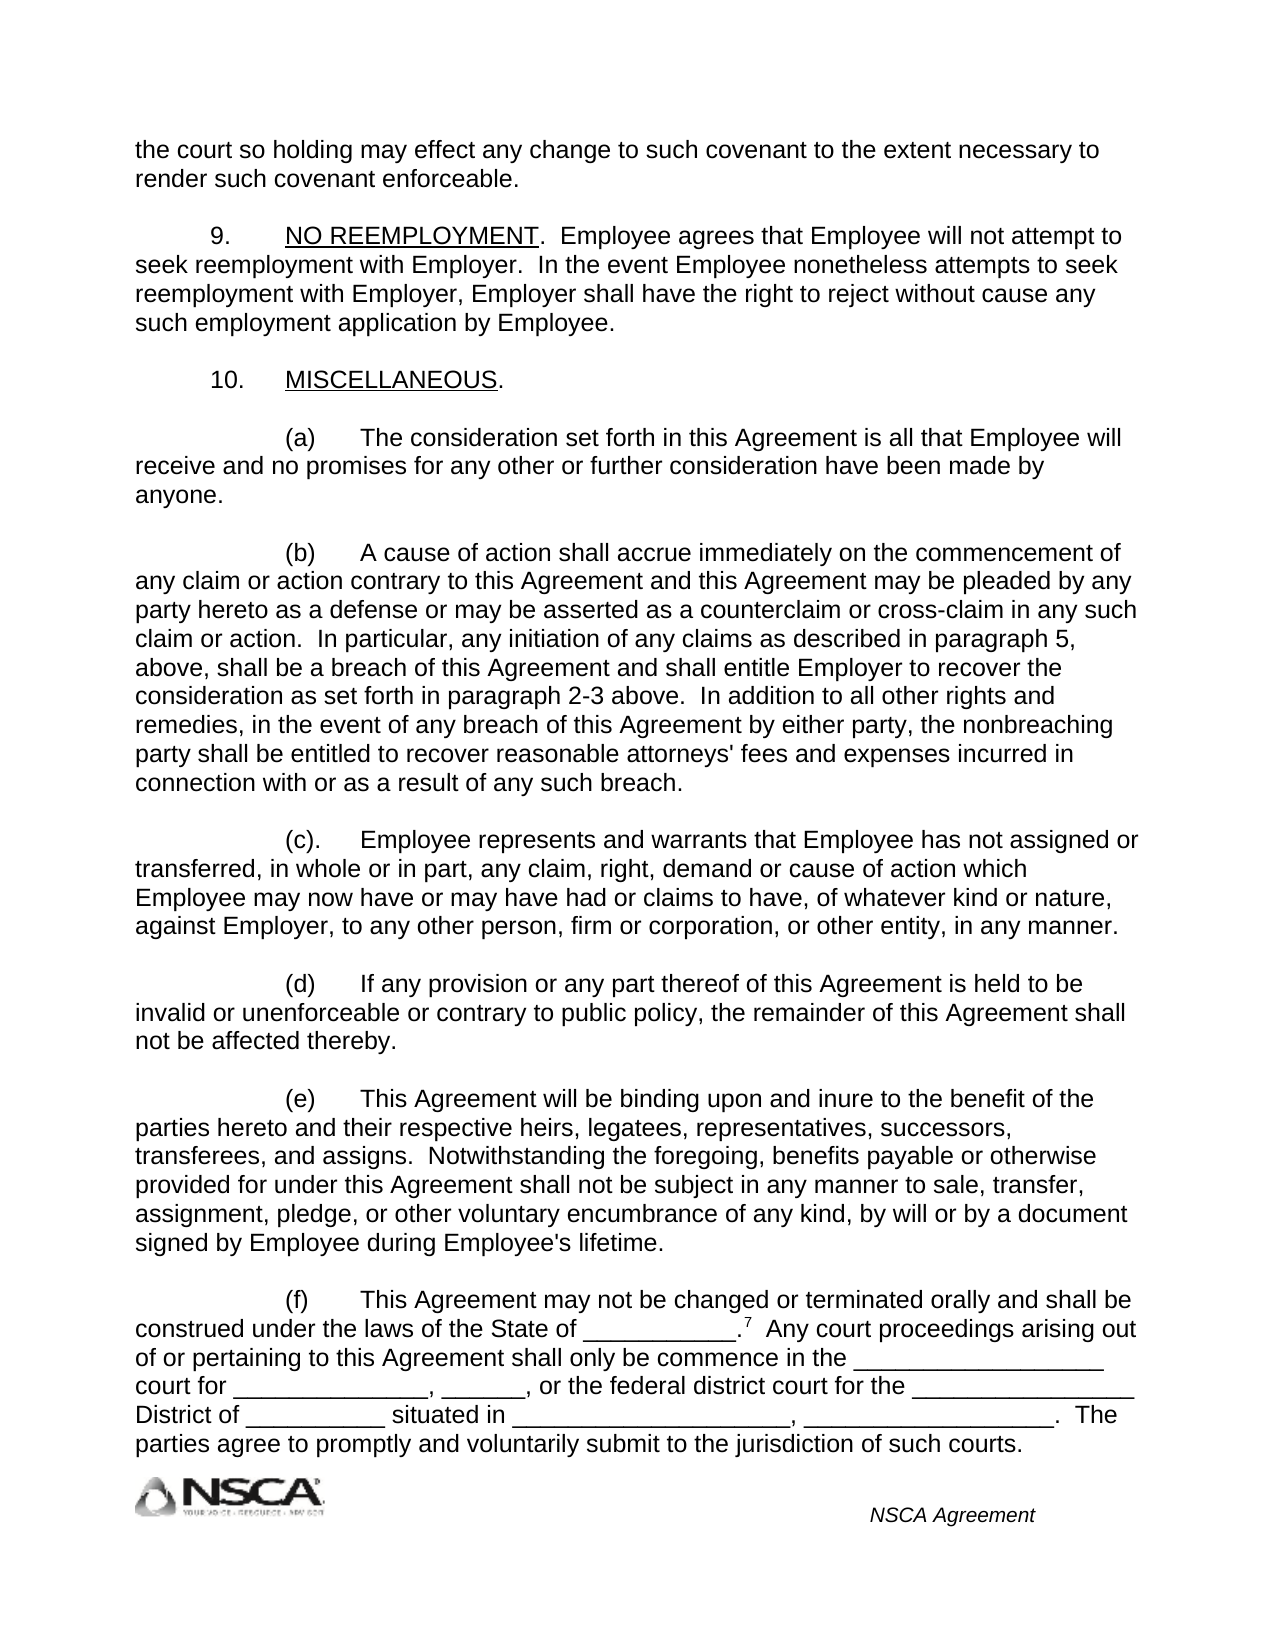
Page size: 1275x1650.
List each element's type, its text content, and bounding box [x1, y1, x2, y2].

text (a) The consideration set forth in this Agreement is all that Employee will receive and no promises for any other or further consideration have been made by anyone. [135, 422, 1140, 509]
text (b) A cause of action shall accrue immediately on the commencement of any claim or action contrary to this Agreement and this Agreement may be pleaded by any party hereto as a defense or may be asserted as a counterclaim or cross-claim in any such claim or action. In particular, any initiation of any claims as described in paragraph 5, above, shall be a breach of this Agreement and shall entitle Employer to recover the consideration as set forth in paragraph 2-3 above. In addition to all other rights and remedies, in the event of any breach of this Agreement by either party, the nonbreaching party shall be entitled to recover reasonable attorneys' fees and expenses incurred in connection with or as a result of any such breach. [135, 537, 1140, 796]
text (c). Employee represents and warrants that Employee has not assigned or transferred, in whole or in part, any claim, right, demand or cause of action which Employee may now have or may have had or claims to have, of whatever kind or nature, against Employer, to any other person, firm or corporation, or other entity, in any manner. [135, 825, 1140, 940]
text (d) If any provision or any part thereof of this Agreement is held to be invalid or unenforceable or contrary to public policy, the remainder of this Agreement shall not be affected thereby. [135, 969, 1140, 1055]
picture [135, 1477, 328, 1523]
text 10. MISCELLANEOUS. [210, 365, 1140, 394]
text 9. NO REEMPLOYMENT. Employee agrees that Employee will not attempt to seek reemployment with Employer. In the event Employee nonetheless attempts to seek reemployment with Employer, Employer shall have the right to reject without cause any such employment application by Employee. [135, 221, 1140, 336]
text (f) This Agreement may not be changed or terminated orally and shall be construed under the laws of the State of ___________. Any court proceedings arising out of or pertaining to this Agreement shall only be commence in the __________________ court for ______________, ______, or the federal district court for the ________________ District of __________ situated in ____________________, __________________. The parties agree to promptly and voluntarily submit to the jurisdiction of such courts. [135, 1285, 1140, 1457]
text (e) This Agreement will be binding upon and inure to the benefit of the parties hereto and their respective heirs, legatees, representatives, successors, transferees, and assigns. Notwithstanding the foregoing, benefits payable or otherwise provided for under this Agreement shall not be subject in any manner to sale, transfer, assignment, pledge, or other voluntary encumbrance of any kind, by will or by a document signed by Employee during Employee's lifetime. [135, 1084, 1140, 1256]
